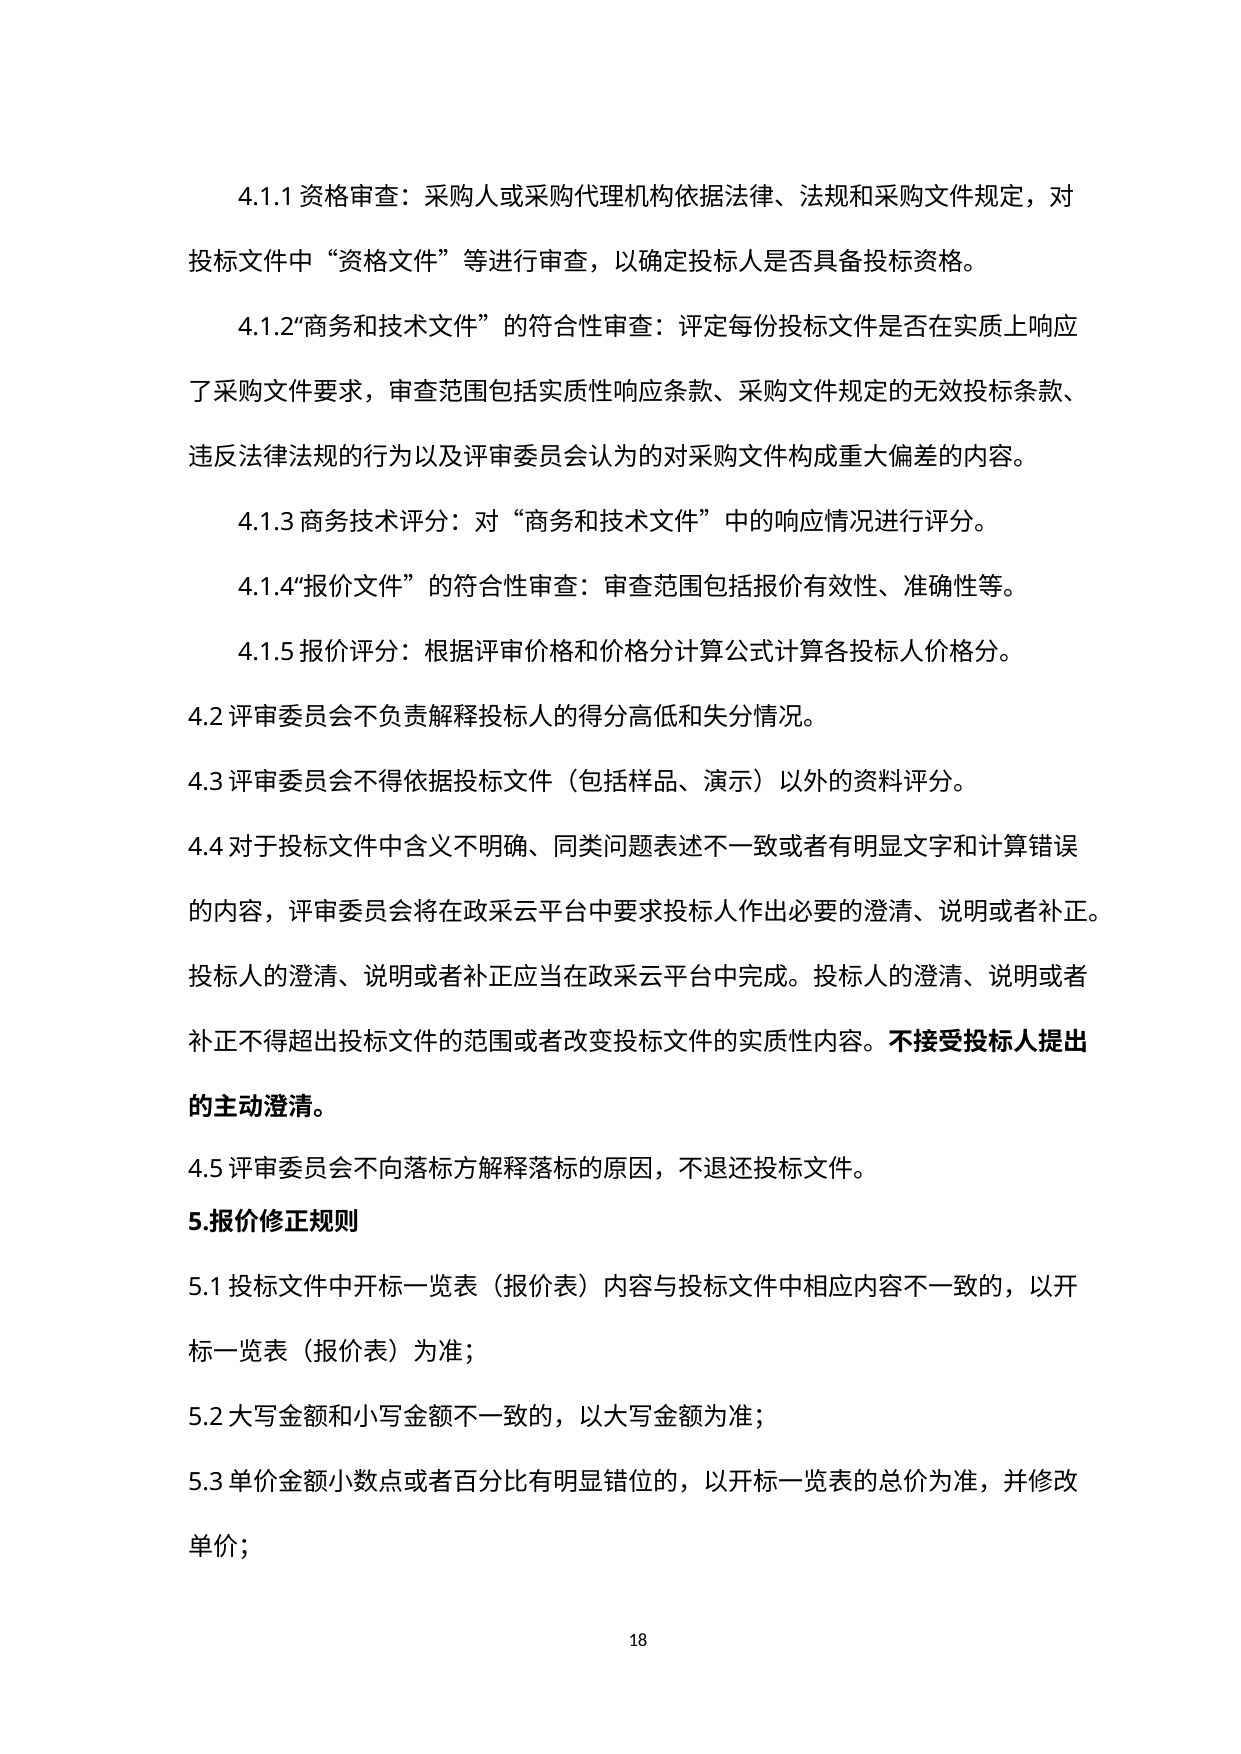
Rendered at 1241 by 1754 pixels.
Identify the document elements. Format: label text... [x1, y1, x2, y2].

text 4.5评审委员会不向落标方解释落标的原因，不退还投标文件。 [188, 1137, 1088, 1187]
text 4.1.5报价评分：根据评审价格和价格分计算公式计算各投标人价格分。 [188, 617, 1088, 682]
text 5.3单价金额小数点或者百分比有明显错位的，以开标一览表的总价为准，并修改单价； [188, 1447, 1088, 1577]
text 4.1.3商务技术评分：对“商务和技术文件”中的响应情况进行评分。 [188, 487, 1088, 552]
text 5.1投标文件中开标一览表（报价表）内容与投标文件中相应内容不一致的，以开标一览表（报价表）为准； [188, 1252, 1088, 1382]
text 4.2评审委员会不负责解释投标人的得分高低和失分情况。 [188, 682, 1088, 747]
text 4.1.4“报价文件”的符合性审查：审查范围包括报价有效性、准确性等。 [188, 552, 1088, 617]
text 5.2大写金额和小写金额不一致的，以大写金额为准； [188, 1382, 1088, 1447]
text 4.4对于投标文件中含义不明确、同类问题表述不一致或者有明显文字和计算错误的内容，评审委员会将在政采云平台中要求投标人作出必要的澄清、说明或者补正。投标人的澄清、说明或者补正应当在政采云平台中完成。投标人的澄清、说明或者补正不得超出投标文件的范围或者改变投标文件的实质性内容。不接受投标人提出的主动澄清。 [188, 812, 1088, 1137]
text 4.1.1资格审查：采购人或采购代理机构依据法律、法规和采购文件规定，对投标文件中“资格文件”等进行审查，以确定投标人是否具备投标资格。 [188, 162, 1088, 292]
text 4.3评审委员会不得依据投标文件（包括样品、演示）以外的资料评分。 [188, 747, 1088, 812]
text 4.1.2“商务和技术文件”的符合性审查：评定每份投标文件是否在实质上响应了采购文件要求，审查范围包括实质性响应条款、采购文件规定的无效投标条款、违反法律法规的行为以及评审委员会认为的对采购文件构成重大偏差的内容。 [188, 292, 1088, 487]
text 5.报价修正规则 [188, 1187, 1088, 1252]
